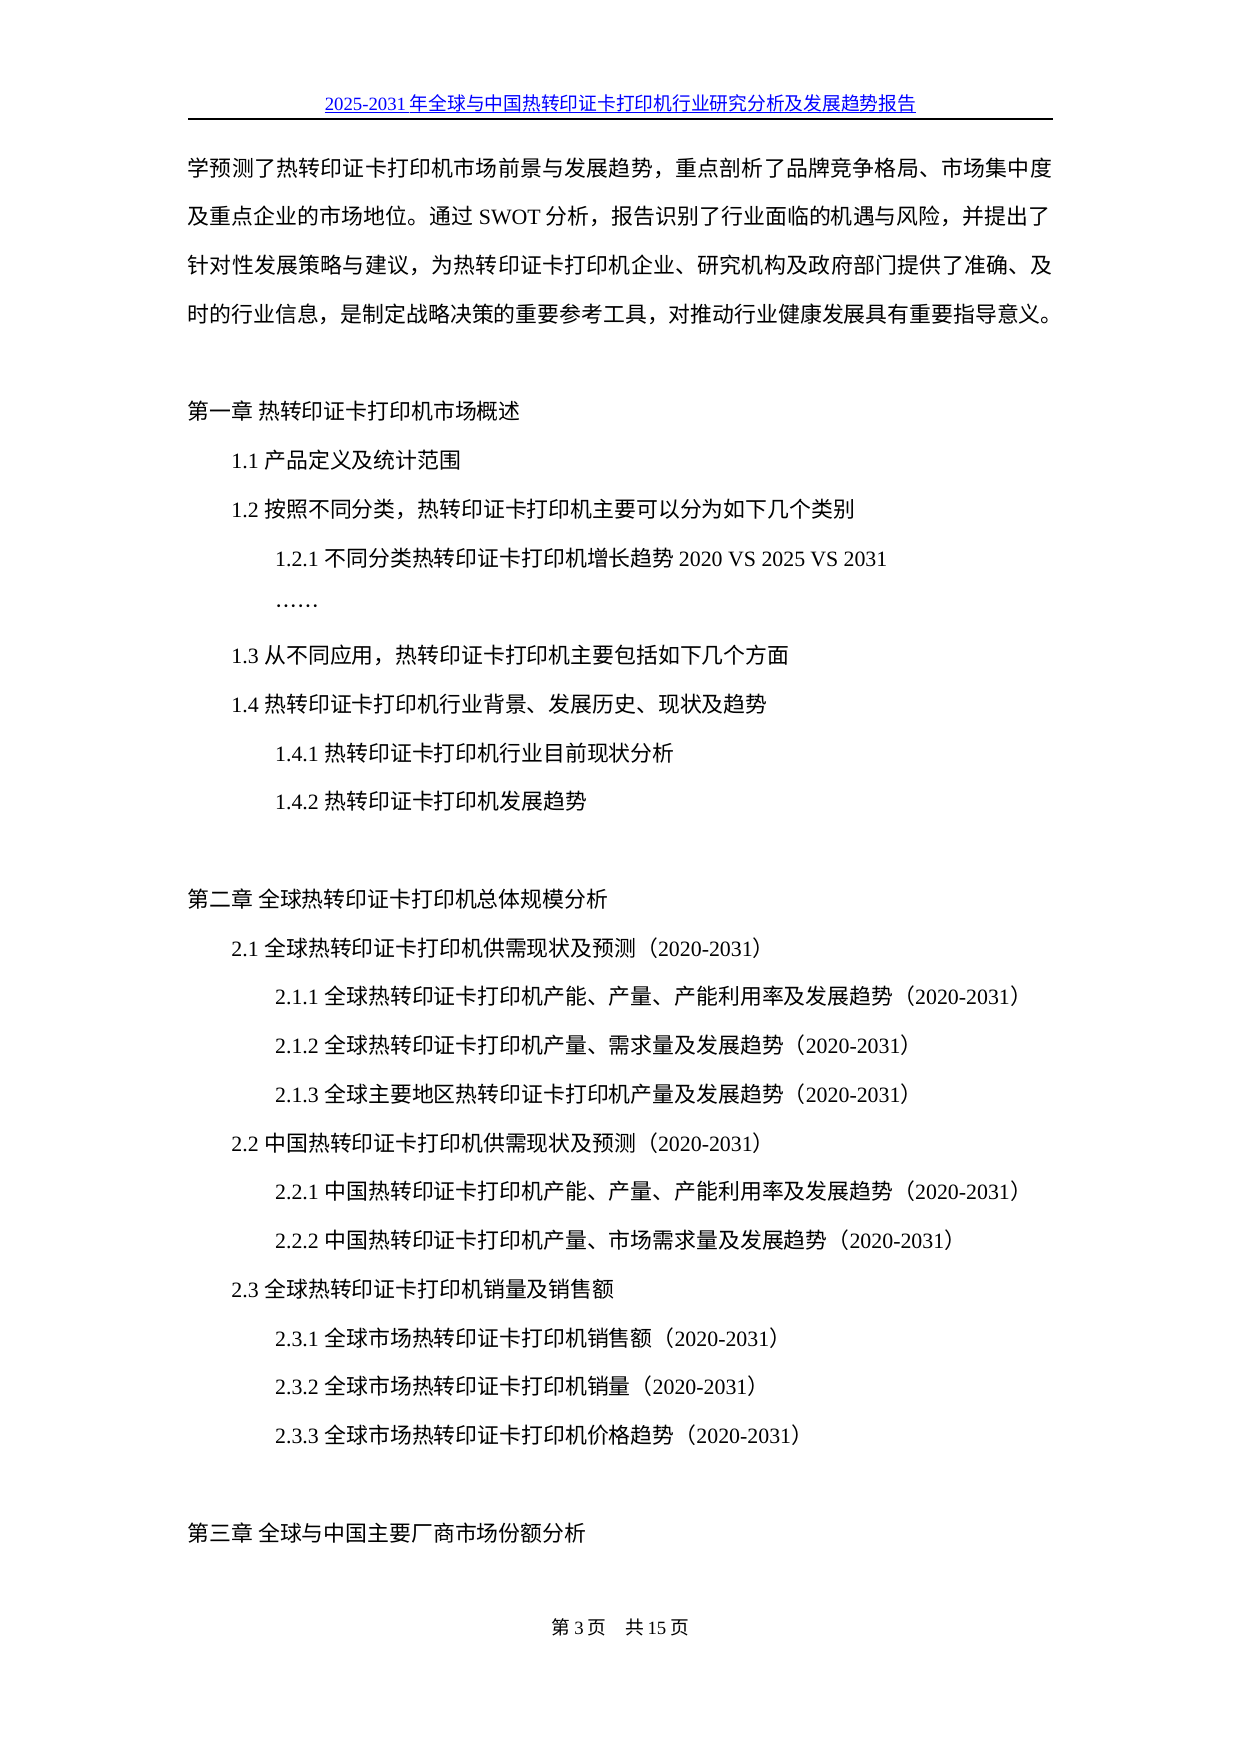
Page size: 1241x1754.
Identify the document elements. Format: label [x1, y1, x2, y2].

text [187, 150, 1053, 1548]
